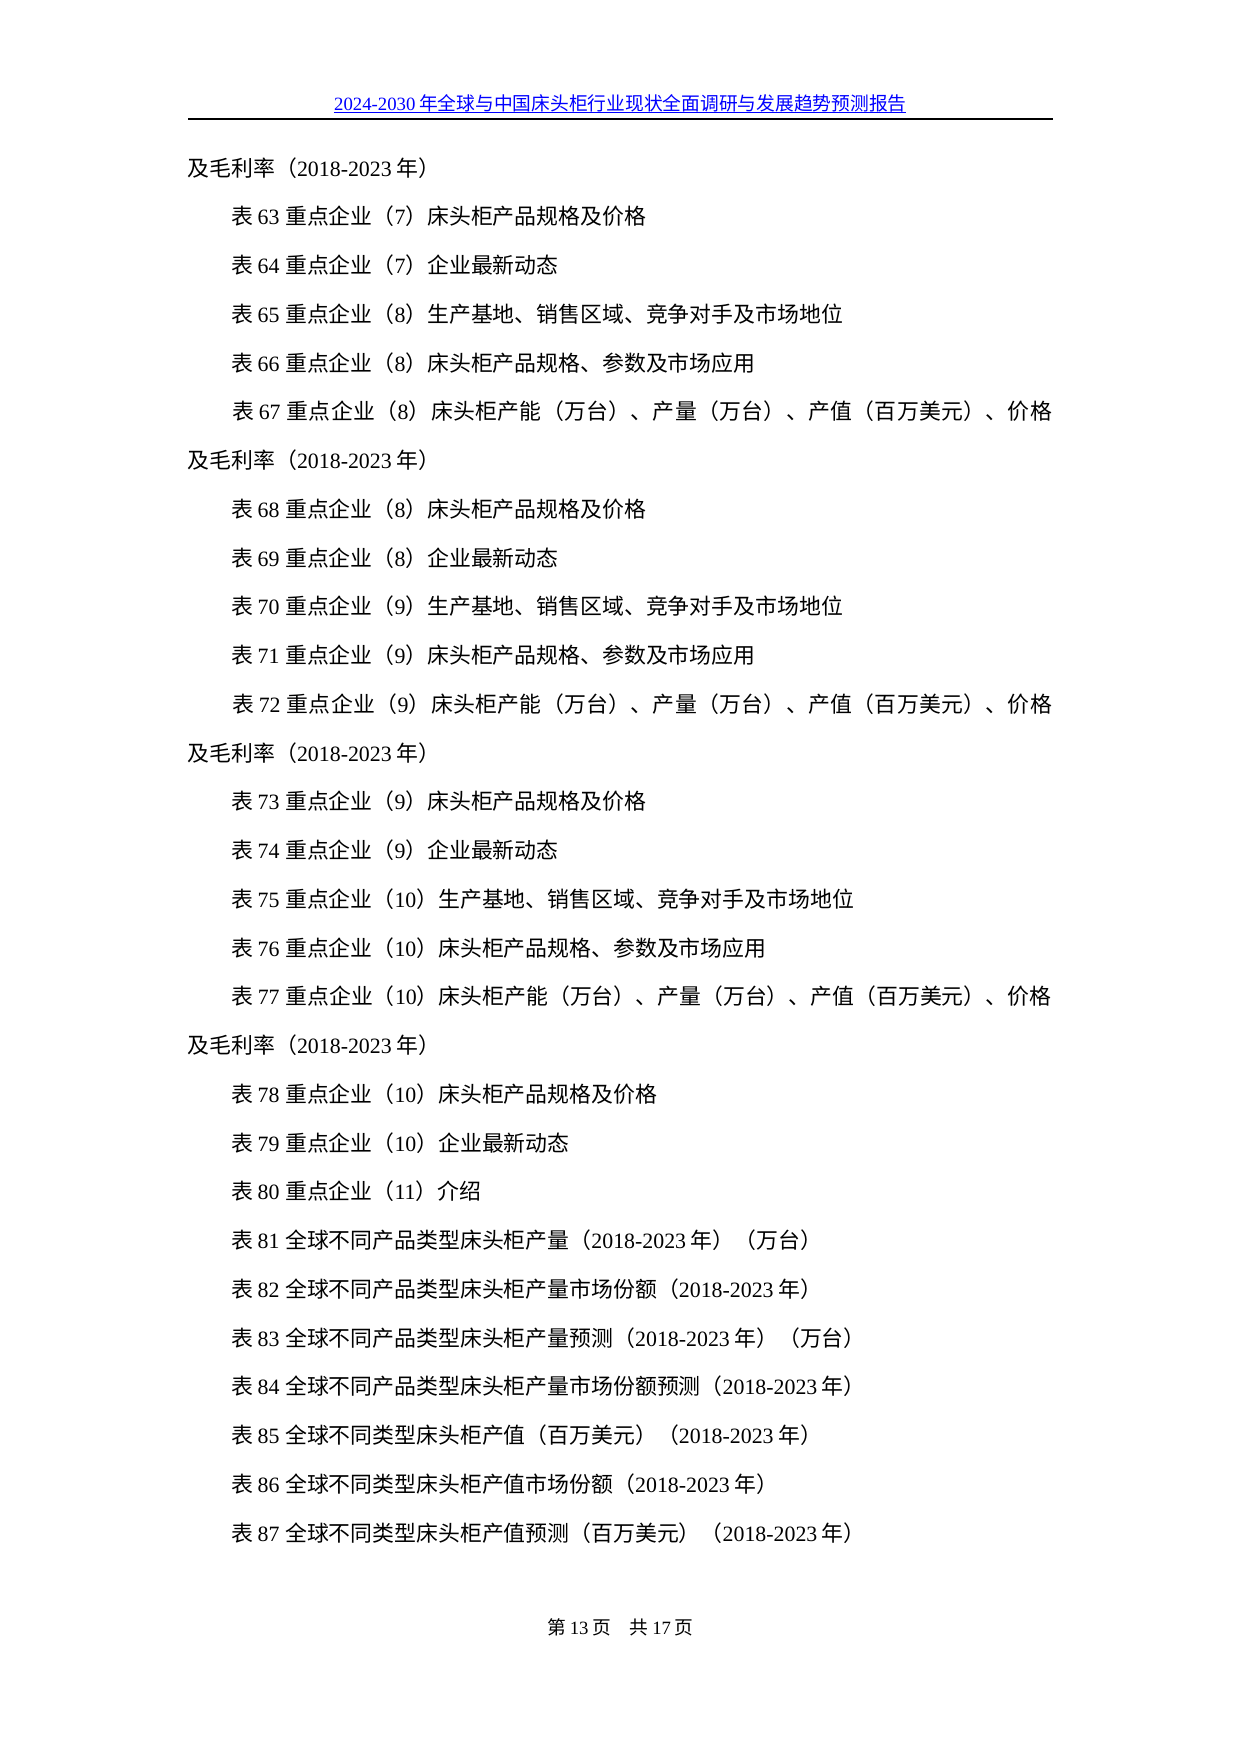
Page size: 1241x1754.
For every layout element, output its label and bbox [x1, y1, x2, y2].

text [187, 150, 1053, 1548]
